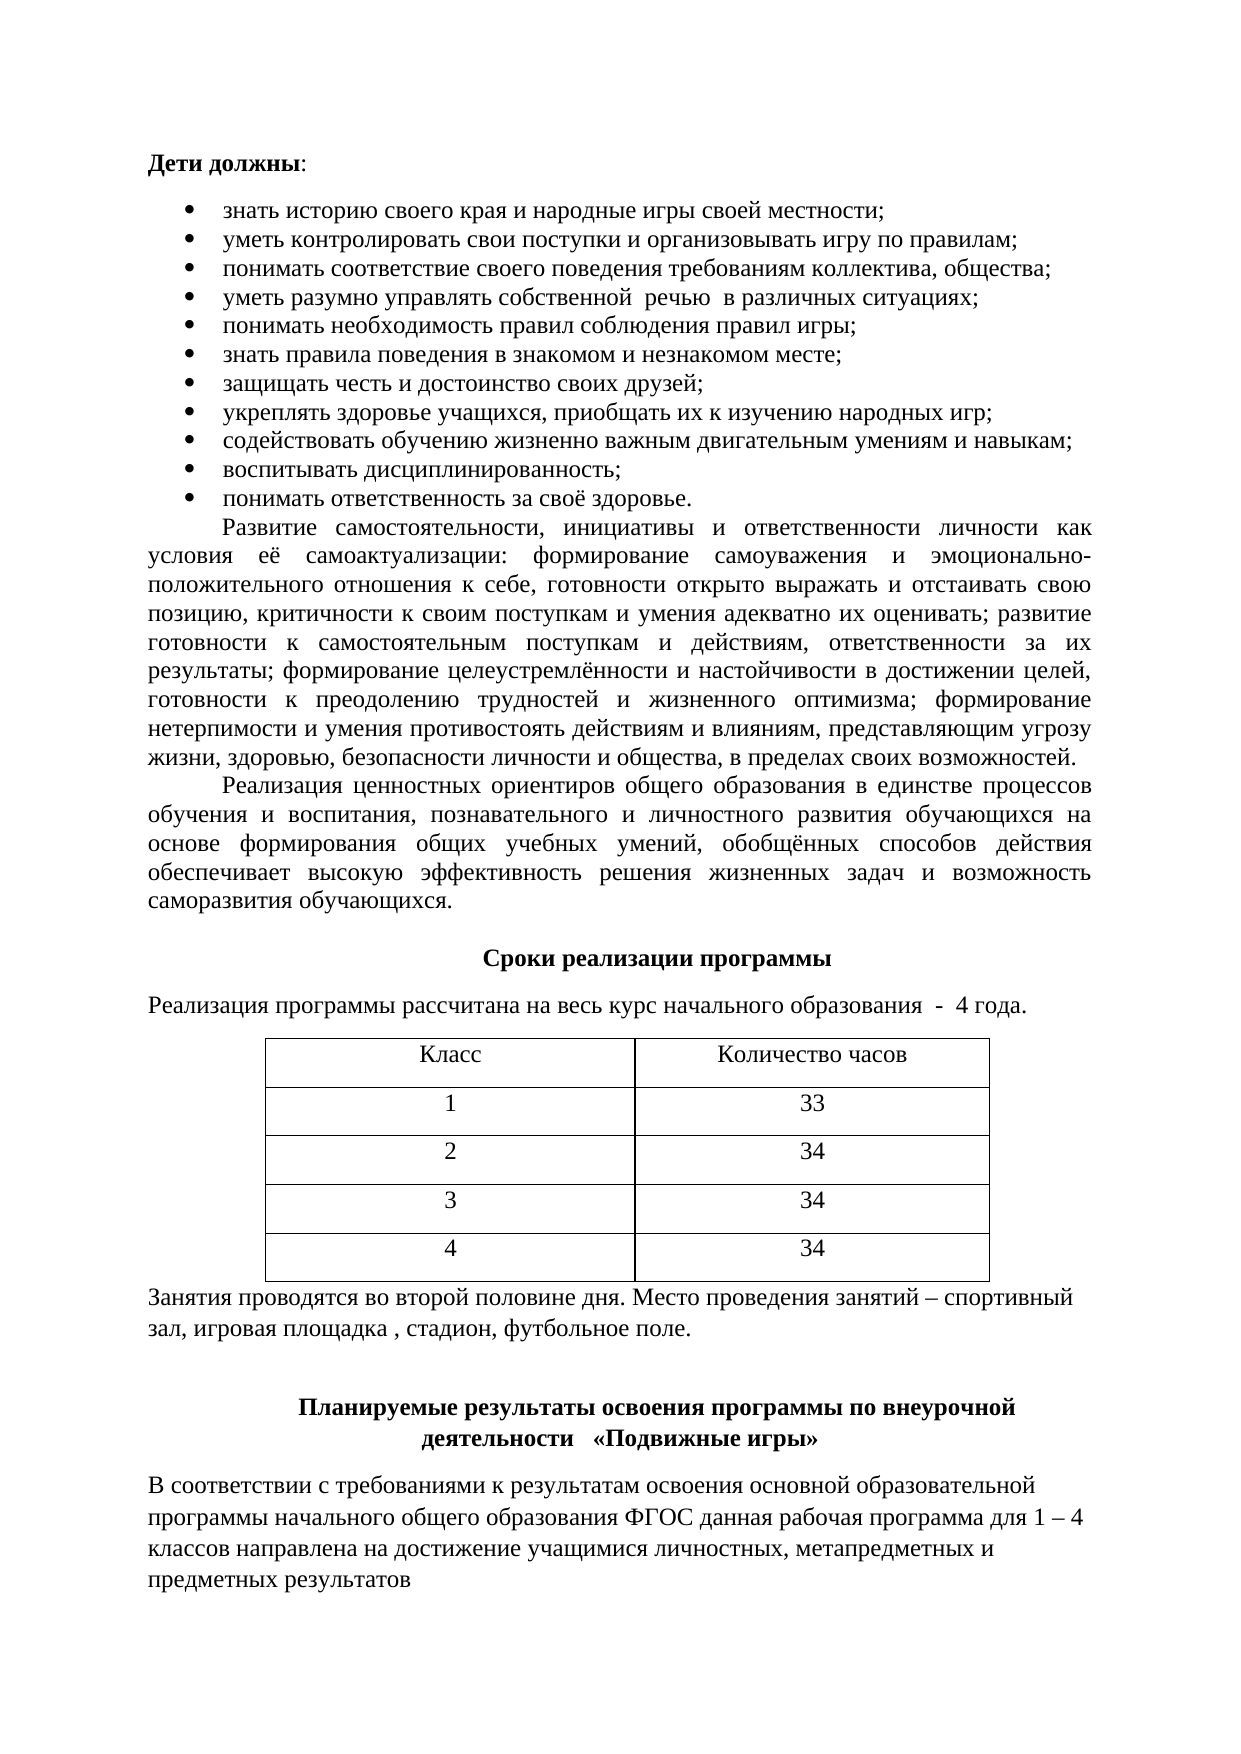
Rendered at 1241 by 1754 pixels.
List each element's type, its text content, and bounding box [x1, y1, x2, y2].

list знать правила поведения в знакомом и незнакомом месте; [185, 339, 1092, 368]
list защищать честь и достоинство своих друзей; [185, 368, 1092, 397]
list знать историю своего края и народные игры своей местности; [185, 195, 1092, 224]
table_cell 34 [636, 1185, 989, 1232]
list уметь разумно управлять собственной речью в различных ситуациях; [185, 282, 1092, 310]
table_header Количество часов [636, 1039, 989, 1087]
table_cell 33 [636, 1088, 989, 1135]
text Развитие самостоятельности, инициативы и ответственности личности как условия её самоактуализации: формирование самоуважения и эмоционально-положительного отношения к себе, готовности открыто выражать и отстаивать свою позицию, критичности к своим поступкам и умения адекватно их оценивать; развитие готовности к самостоятельным поступкам и действиям, ответственности за их результаты; формирование целеустремлённости и настойчивости в достижении целей, готовности к преодолению трудностей и жизненного оптимизма; формирование нетерпимости и умения противостоять действиям и влияниям, представляющим угрозу жизни, здоровью, безопасности личности и общества, в пределах своих возможностей. [148, 512, 1092, 770]
list уметь контролировать свои поступки и организовывать игру по правилам; [185, 224, 1092, 253]
list понимать ответственность за своё здоровье. [185, 483, 1092, 512]
text Реализация программы рассчитана на весь курс начального образования - 4 года. [148, 991, 1092, 1019]
table_header Класс [266, 1039, 634, 1087]
list понимать соответствие своего поведения требованиям коллектива, общества; [185, 253, 1092, 282]
table_cell 2 [266, 1136, 634, 1184]
table_cell 1 [266, 1088, 634, 1135]
list воспитывать дисциплинированность; [185, 454, 1092, 483]
list понимать необходимость правил соблюдения правил игры; [185, 310, 1092, 339]
text Занятия проводятся во второй половине дня. Место проведения занятий – спортивный зал, игровая площадка , стадион, футбольное поле. [148, 1282, 1092, 1342]
table_cell 34 [636, 1234, 989, 1281]
text Реализация ценностных ориентиров общего образования в единстве процессов обучения и воспитания, познавательного и личностного развития обучающихся на основе формирования общих учебных умений, обобщённых способов действия обеспечивает высокую эффективность решения жизненных задач и возможность саморазвития обучающихся. [148, 770, 1092, 914]
text Планируемые результаты освоения программы по внеурочной деятельности «Подвижные игры» [148, 1392, 1092, 1452]
table_cell 3 [266, 1185, 634, 1232]
list содействовать обучению жизненно важным двигательным умениям и навыкам; [185, 425, 1092, 454]
text В соответствии с требованиями к результатам освоения основной образовательной программы начального общего образования ФГОС данная рабочая программа для 1 – 4 классов направлена на достижение учащимися личностных, метапредметных и предметных результатов [148, 1471, 1092, 1592]
text Дети должны: [148, 148, 1092, 176]
list укреплять здоровье учащихся, приобщать их к изучению народных игр; [185, 397, 1092, 425]
table_cell 34 [636, 1136, 989, 1184]
table_cell 4 [266, 1234, 634, 1281]
text Сроки реализации программы [148, 943, 1092, 972]
